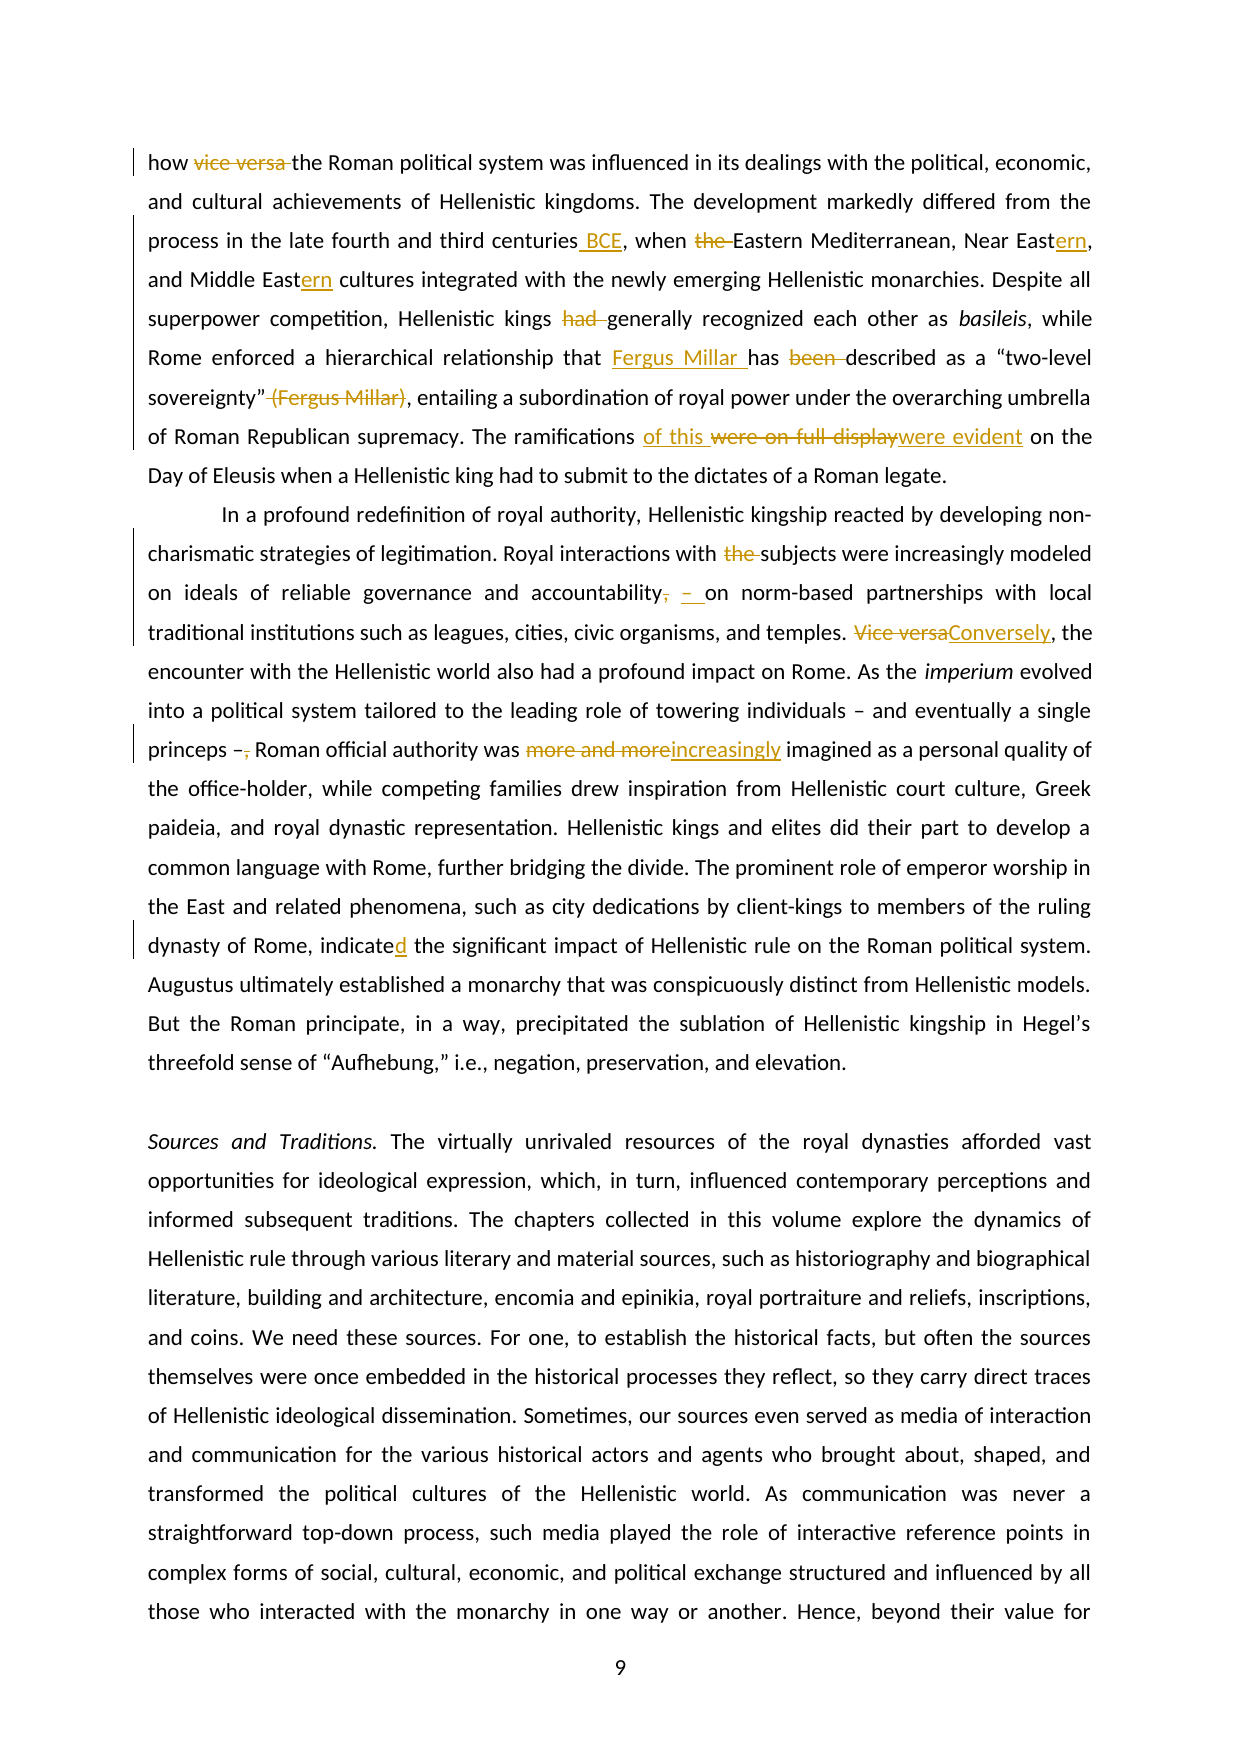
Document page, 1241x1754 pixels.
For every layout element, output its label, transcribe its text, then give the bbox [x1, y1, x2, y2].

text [148, 148, 1093, 489]
text In a profound redefinition of royal authority, Hellenistic kingship reacted by developing non-charismatic strategies of legitimation. Royal interactions with subjects were increasingly modeled on ideals of reliable governance and accountability on norm-based partnerships with local traditional institutions such as leagues, cities, civic organisms, and temples. , the encounter with the Hellenistic world also had a profound impact on Rome. As the imperium evolved into a political system tailored to the leading role of towering individuals – and eventually a single princeps – Roman official authority was imagined as a personal quality of the office-holder, while competing families drew inspiration from Hellenistic court culture, Greek paideia, and royal dynastic representation. Hellenistic kings and elites did their part to develop a common language with Rome, further bridging the divide. The prominent role of emperor worship in the East and related phenomena, such as city dedications by client-kings to members of the ruling dynasty of Rome, indicate the significant impact of Hellenistic rule on the Roman political system. Augustus ultimately established a monarchy that was conspicuously distinct from Hellenistic models. But the Roman principate, in a way, precipitated the sublation of Hellenistic kingship in Hegel’s threefold sense of “Aufhebung,” i.e., negation, preservation, and elevation. [148, 500, 1093, 1076]
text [148, 1127, 1093, 1625]
